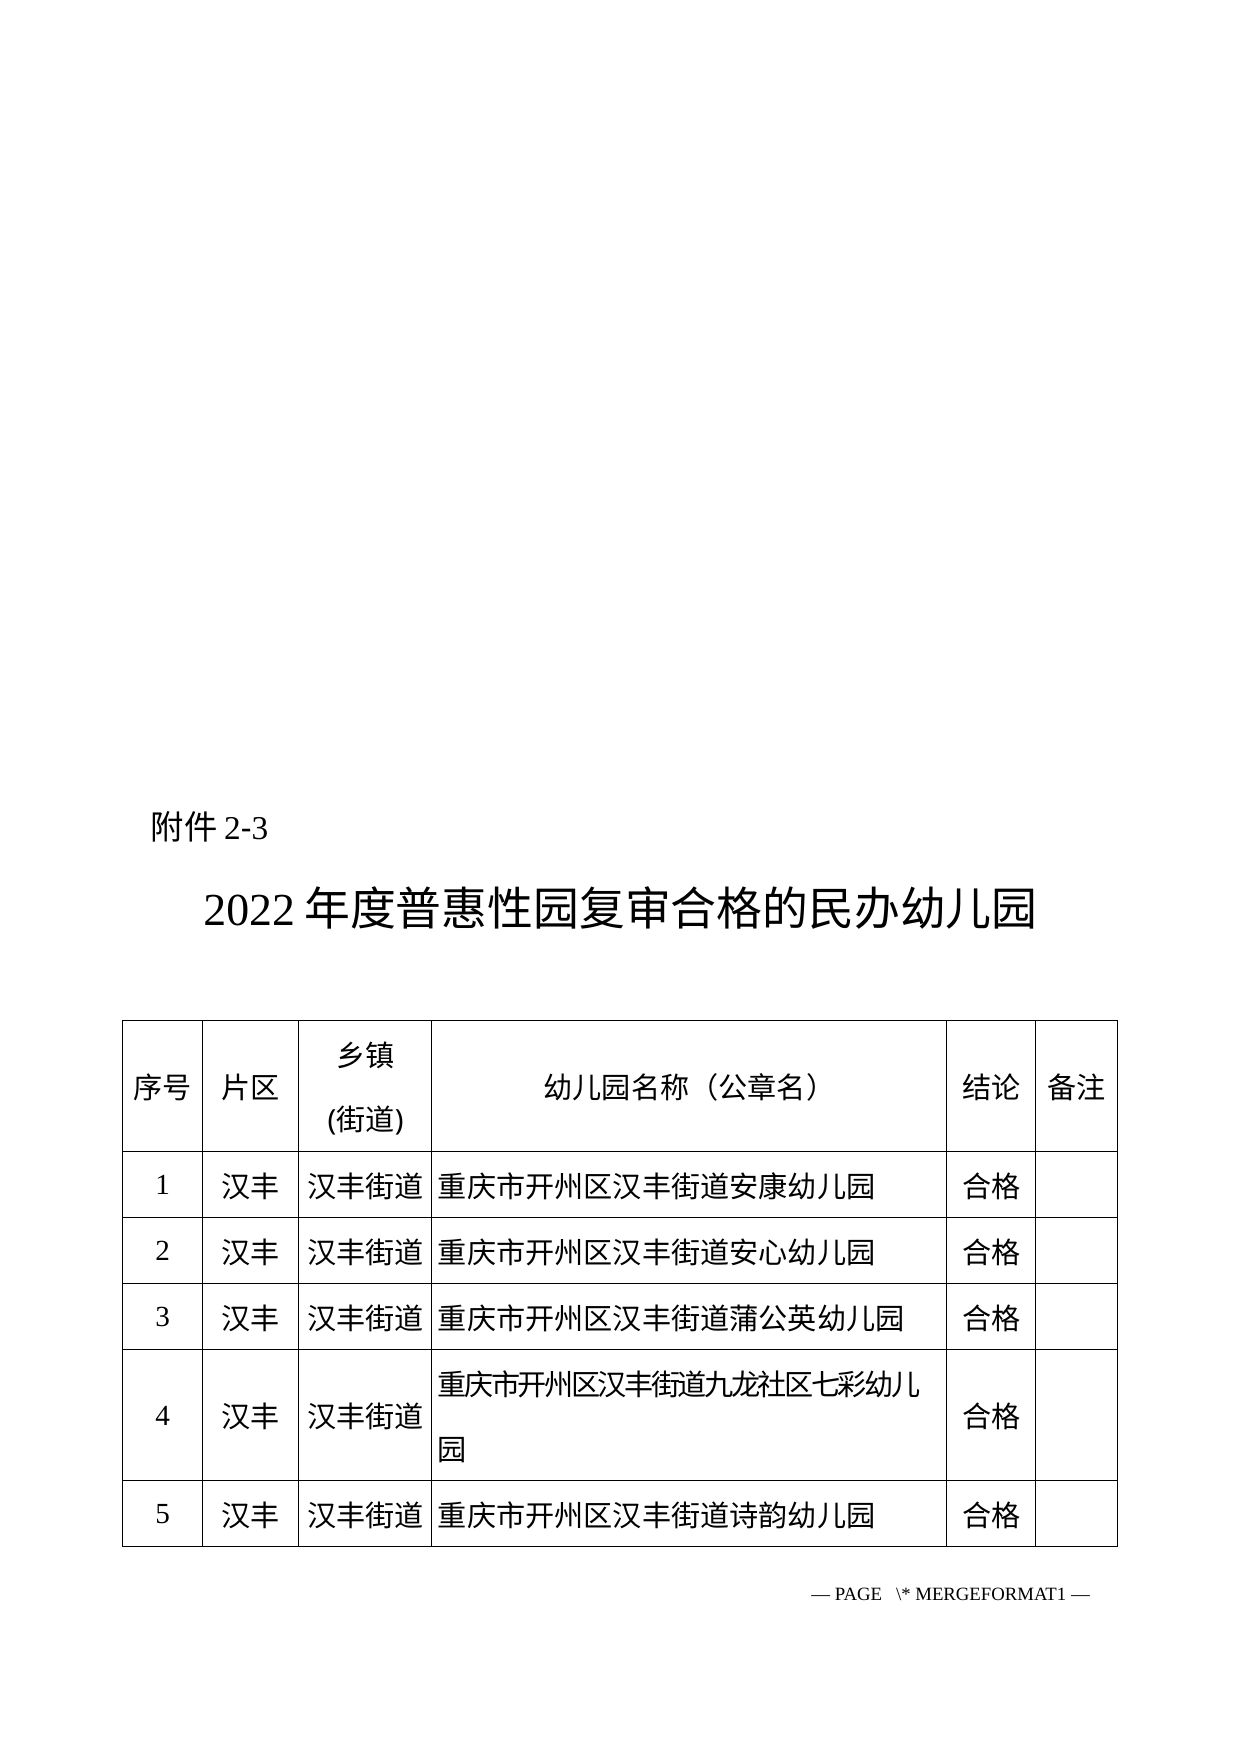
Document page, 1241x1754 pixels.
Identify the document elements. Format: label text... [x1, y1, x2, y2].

table_cell 4 [123, 1350, 202, 1480]
table_cell 合格 [947, 1284, 1035, 1349]
table_header 乡镇 (街道) [299, 1021, 431, 1151]
table_header 备注 [1036, 1021, 1117, 1151]
table_cell [1036, 1218, 1117, 1283]
table_cell 1 [123, 1152, 202, 1217]
table_cell [1036, 1152, 1117, 1217]
table_cell 汉丰 [203, 1152, 298, 1217]
table_cell 合格 [947, 1218, 1035, 1283]
table_cell 汉丰街道 [299, 1350, 431, 1480]
table_header 片区 [203, 1021, 298, 1151]
table_header 幼儿园名称（公章名） [432, 1021, 946, 1151]
table_cell 合格 [947, 1481, 1035, 1546]
table_cell [1036, 1481, 1117, 1546]
table_cell 合格 [947, 1350, 1035, 1480]
table_header 序号 [123, 1021, 202, 1151]
table_cell [1036, 1350, 1117, 1480]
table_cell 汉丰 [203, 1350, 298, 1480]
table_cell 合格 [947, 1152, 1035, 1217]
table_cell 重庆市开州区汉丰街道九龙社区七彩幼儿园 [432, 1350, 946, 1480]
table_cell 重庆市开州区汉丰街道安心幼儿园 [432, 1218, 946, 1283]
table_cell 重庆市开州区汉丰街道安康幼儿园 [432, 1152, 946, 1217]
table_cell 5 [123, 1481, 202, 1546]
table_cell 汉丰街道 [299, 1152, 431, 1217]
table_cell 重庆市开州区汉丰街道蒲公英幼儿园 [432, 1284, 946, 1349]
text 附件2-3 [151, 792, 1089, 857]
table_cell 3 [123, 1284, 202, 1349]
table_cell 重庆市开州区汉丰街道诗韵幼儿园 [432, 1481, 946, 1546]
table_cell 汉丰 [203, 1218, 298, 1283]
table_cell 汉丰街道 [299, 1481, 431, 1546]
text 2022年度普惠性园复审合格的民办幼儿园 [151, 857, 1089, 955]
table_cell 汉丰 [203, 1284, 298, 1349]
table_cell 汉丰 [203, 1481, 298, 1546]
table_cell 汉丰街道 [299, 1284, 431, 1349]
table_header 结论 [947, 1021, 1035, 1151]
table_cell 2 [123, 1218, 202, 1283]
table_cell [1036, 1284, 1117, 1349]
table_cell 汉丰街道 [299, 1218, 431, 1283]
